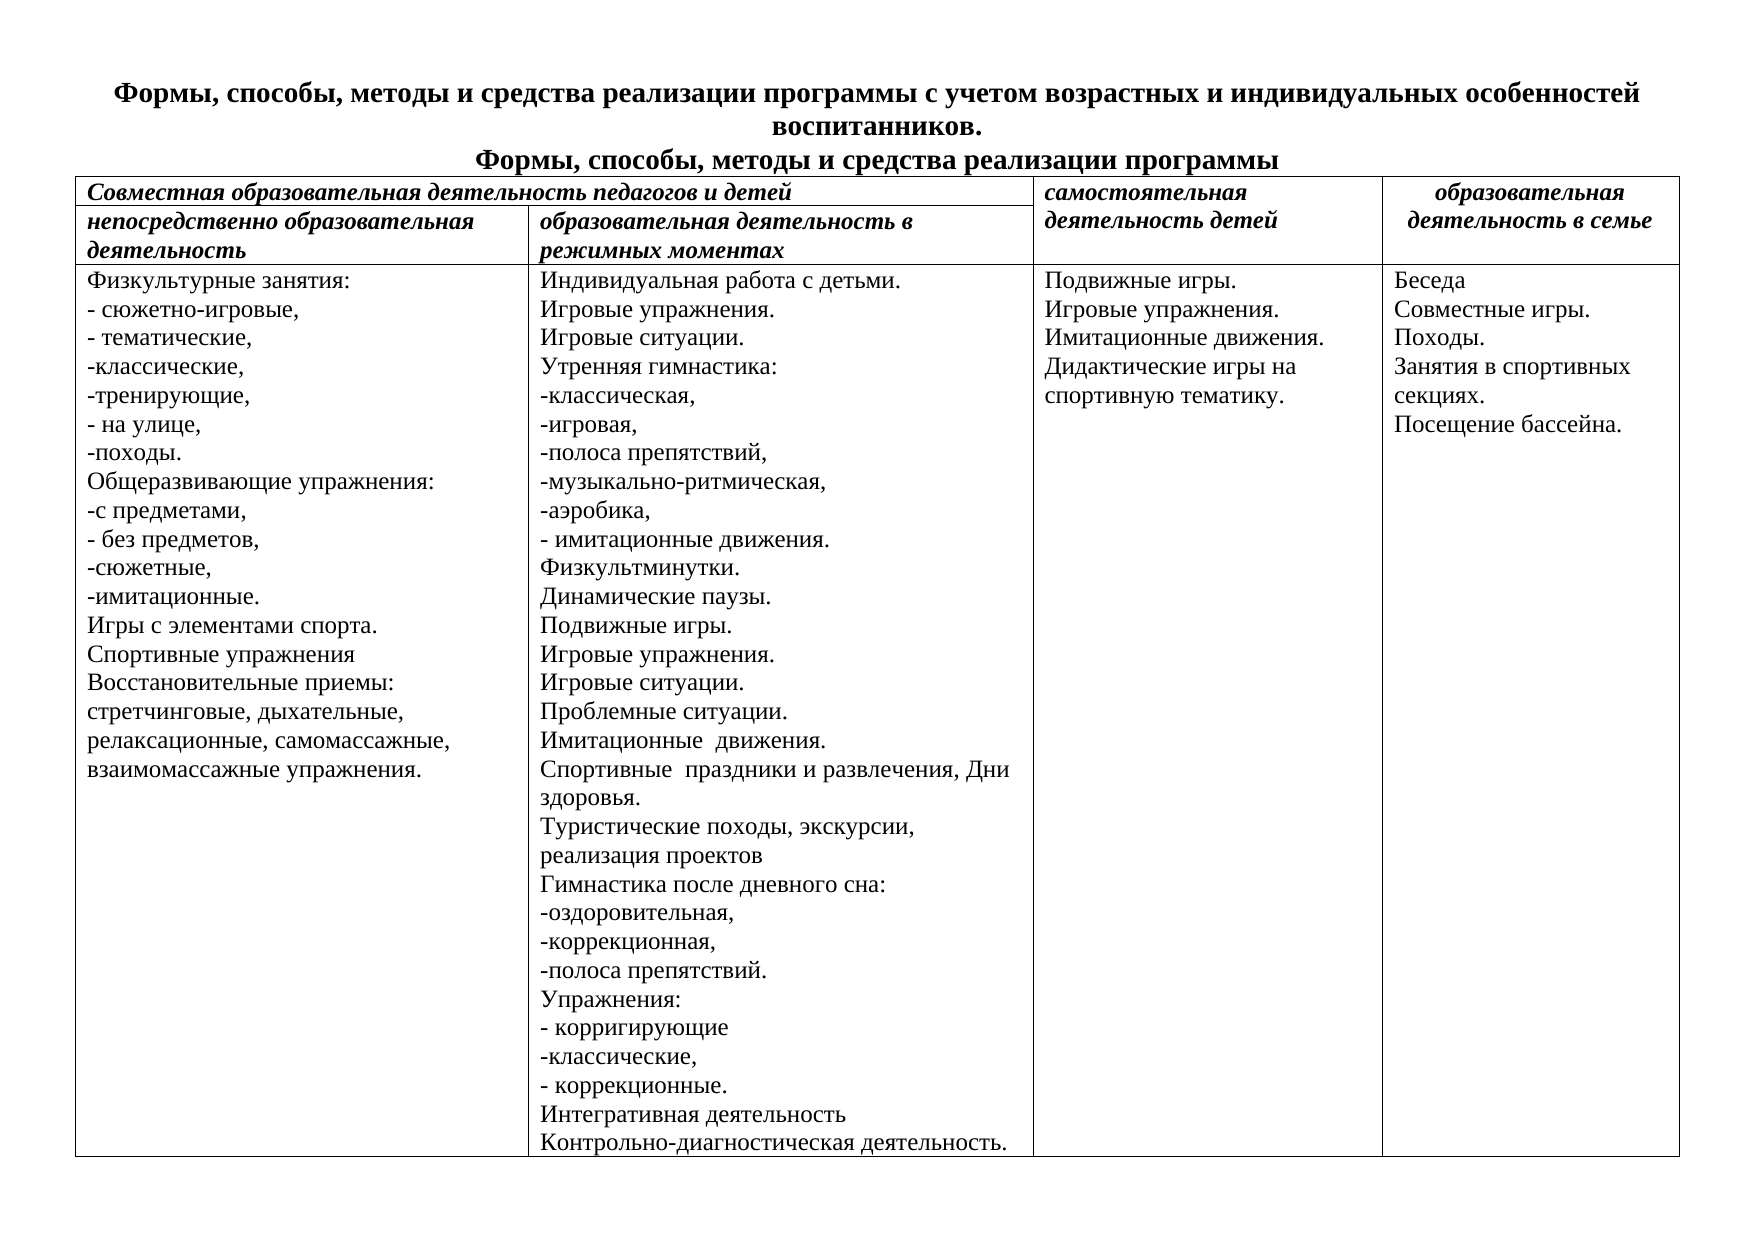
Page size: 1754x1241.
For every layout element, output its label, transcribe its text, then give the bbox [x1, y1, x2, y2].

table_cell Индивидуальная работа с детьми. Игровые упражнения. Игровые ситуации. Утренняя гимнастика: -классическая, -игровая, -полоса препятствий, -музыкально-ритмическая, -аэробика, - имитационные движения. Физкультминутки. Динамические паузы. Подвижные игры. Игровые упражнения. Игровые ситуации. Проблемные ситуации. Имитационные движения. Спортивные праздники и развлечения, Дни здоровья. Туристические походы, экскурсии, реализация проектов Гимнастика после дневного сна: -оздоровительная, -коррекционная, -полоса препятствий. Упражнения: - корригирующие -классические, - коррекционные. Интегративная деятельность Контрольно-диагностическая деятельность. [529, 265, 1033, 1156]
table_cell Беседа Совместные игры. Походы. Занятия в спортивных секциях. Посещение бассейна. [1383, 265, 1679, 1156]
table_cell образовательная деятельность в режимных моментах [529, 206, 1033, 264]
table_cell Подвижные игры. Игровые упражнения. Имитационные движения. Дидактические игры на спортивную тематику. [1034, 265, 1382, 1156]
table_header Совместная образовательная деятельность педагогов и детей [76, 177, 1033, 205]
text Формы, способы, методы и средства реализации программы с учетом возрастных и индивидуальных особенностей воспитанников. [75, 75, 1679, 142]
table_header образовательная деятельность в семье [1383, 177, 1679, 264]
table_cell Физкультурные занятия: - сюжетно-игровые, - тематические, -классические, -тренирующие, - на улице, -походы. Общеразвивающие упражнения: -с предметами, - без предметов, -сюжетные, -имитационные. Игры с элементами спорта. Спортивные упражнения Восстановительные приемы: стретчинговые, дыхательные, релаксационные, самомассажные, взаимомассажные упражнения. [76, 265, 528, 1156]
table_cell непосредственно образовательная деятельность [76, 206, 528, 264]
table_header самостоятельная деятельность детей [1034, 177, 1382, 264]
text Формы, способы, методы и средства реализации программы [75, 142, 1679, 176]
